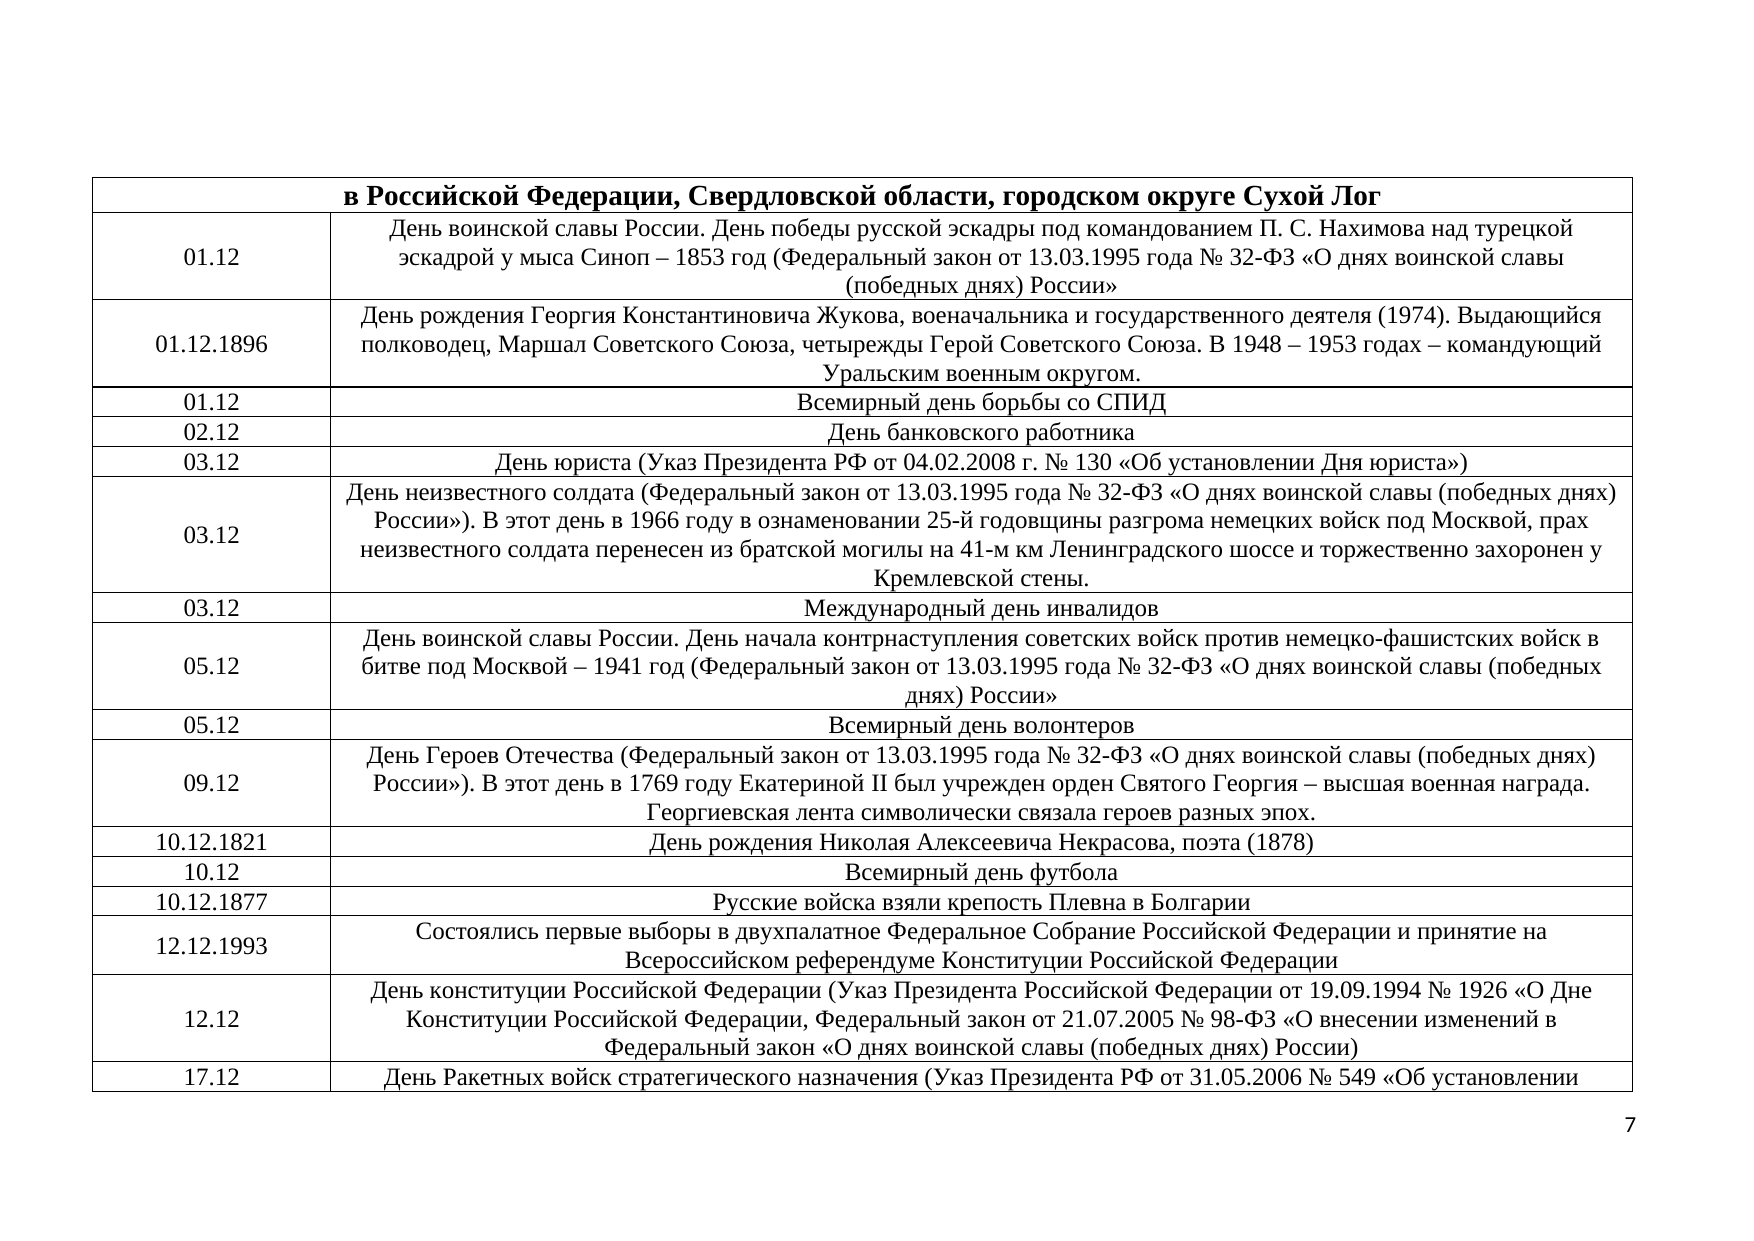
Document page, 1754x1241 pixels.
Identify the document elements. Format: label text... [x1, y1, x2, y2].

table_cell Всемирный день волонтеров [331, 710, 1632, 739]
table_cell День конституции Российской Федерации (Указ Президента Российской Федерации от 19.09.1994 № 1926 «О Дне Конституции Российской Федерации, Федеральный закон от 21.07.2005 № 98-ФЗ «О внесении изменений в Федеральный закон «О днях воинской славы (победных днях) России) [331, 975, 1632, 1061]
table_cell День банковского работника [331, 417, 1632, 446]
table_cell День Героев Отечества (Федеральный закон от 13.03.1995 года № 32-ФЗ «О днях воинской славы (победных днях) России»). В этот день в 1769 году Екатериной II был учрежден орден Святого Георгия – высшая военная награда. Георгиевская лента символически связала героев разных эпох. [331, 740, 1632, 826]
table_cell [331, 1062, 1632, 1091]
table_cell 17.12 [93, 1062, 330, 1091]
table_cell Всемирный день борьбы со СПИД [331, 388, 1632, 416]
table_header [93, 178, 1632, 212]
table_cell 03.12 [93, 477, 330, 592]
table_cell Международный день инвалидов [331, 593, 1632, 622]
table_cell 10.12 [93, 857, 330, 886]
table_cell 01.12 [93, 213, 330, 299]
table_cell 12.12.1993 [93, 916, 330, 974]
table_cell День воинской славы России. День начала контрнаступления советских войск против немецко-фашистских войск в битве под Москвой – 1941 год (Федеральный закон от 13.03.1995 года № 32-ФЗ «О днях воинской славы (победных днях) России» [331, 623, 1632, 709]
table_cell 03.12 [93, 447, 330, 476]
table_cell 10.12.1877 [93, 887, 330, 915]
table_cell 10.12.1821 [93, 827, 330, 856]
table_cell 05.12 [93, 623, 330, 709]
table_cell 02.12 [93, 417, 330, 446]
table_cell Состоялись первые выборы в двухпалатное Федеральное Собрание Российской Федерации и принятие на Всероссийском референдуме Конституции Российской Федерации [331, 916, 1632, 974]
table_cell День воинской славы России. День победы русской эскадры под командованием П. С. Нахимова над турецкой эскадрой у мыса Синоп – 1853 год (Федеральный закон от 13.03.1995 года № 32-ФЗ «О днях воинской славы (победных днях) России» [331, 213, 1632, 299]
table_cell День неизвестного солдата (Федеральный закон от 13.03.1995 года № 32-ФЗ «О днях воинской славы (победных днях) России»). В этот день в 1966 году в ознаменовании 25-й годовщины разгрома немецких войск под Москвой, прах неизвестного солдата перенесен из братской могилы на 41-м км Ленинградского шоссе и торжественно захоронен у Кремлевской стены. [331, 477, 1632, 592]
table_cell 12.12 [93, 975, 330, 1061]
table_cell День юриста (Указ Президента РФ от 04.02.2008 г. № 130 «Об установлении Дня юриста») [331, 447, 1632, 476]
table_cell 01.12 [93, 388, 330, 416]
table_cell Русские войска взяли крепость Плевна в Болгарии [331, 887, 1632, 915]
table_cell Всемирный день футбола [331, 857, 1632, 886]
table_cell 03.12 [93, 593, 330, 622]
table_cell 09.12 [93, 740, 330, 826]
table_cell 05.12 [93, 710, 330, 739]
table_cell День рождения Николая Алексеевича Некрасова, поэта (1878) [331, 827, 1632, 856]
table_cell День рождения Георгия Константиновича Жукова, военачальника и государственного деятеля (1974). Выдающийся полководец, Маршал Советского Союза, четырежды Герой Советского Союза. В 1948 – 1953 годах – командующий Уральским военным округом. [331, 300, 1632, 386]
table_cell 01.12.1896 [93, 300, 330, 386]
